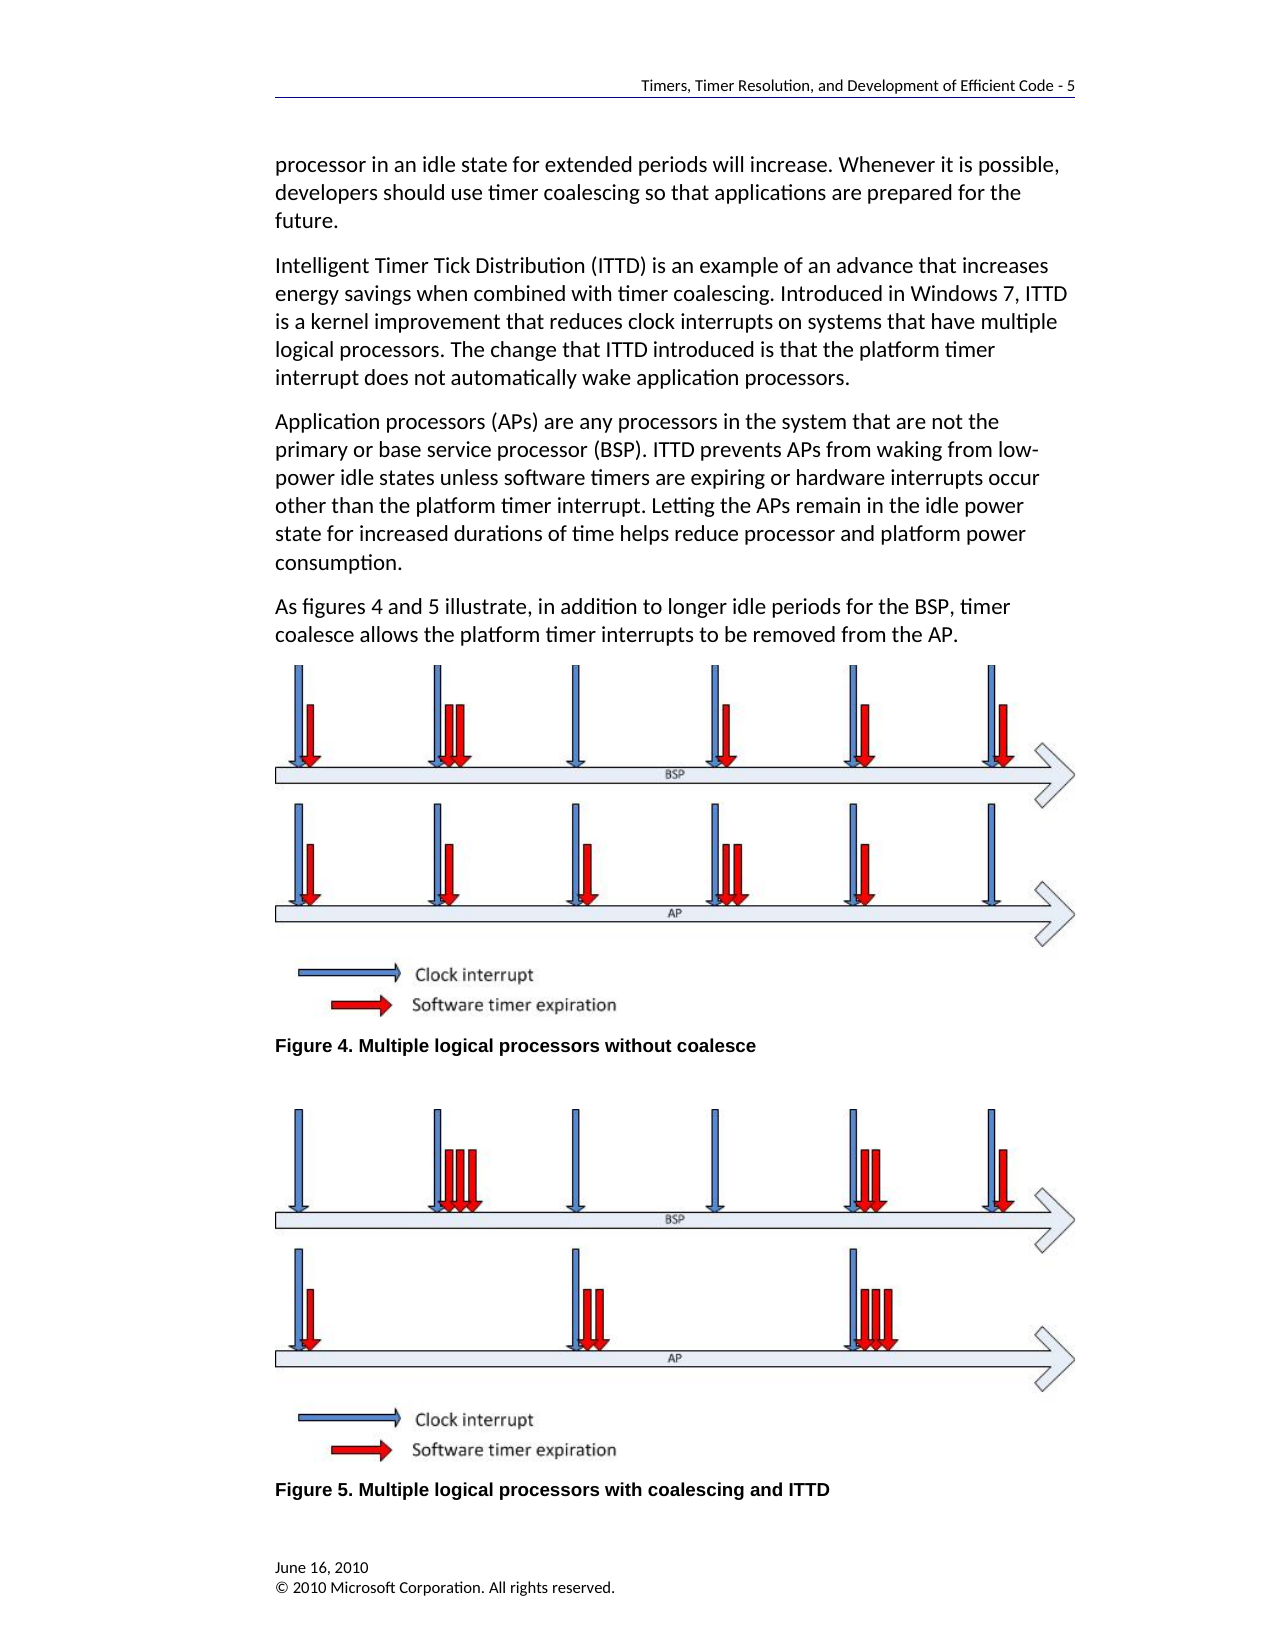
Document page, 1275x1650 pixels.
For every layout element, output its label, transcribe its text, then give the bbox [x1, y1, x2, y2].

text Figure 5. Multiple logical processors with coalescing and ITTD [275, 1479, 1075, 1501]
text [275, 150, 1075, 234]
text Application processors (APs) are any processors in the system that are not the primary or base service processor (BSP). ITTD prevents APs from waking from low-power idle states unless software timers are expiring or hardware interrupts occur other than the platform timer interrupt. Letting the APs remain in the idle power state for increased durations of time helps reduce processor and platform power consumption. [275, 407, 1075, 576]
picture [275, 665, 1075, 1018]
text As figures 4 and 5 illustrate, in addition to longer idle periods for the BSP, timer coalesce allows the platform timer interrupts to be removed from the AP. [275, 592, 1075, 648]
text Figure 4. Multiple logical processors without coalesce [275, 1035, 1075, 1056]
picture [275, 1109, 1075, 1463]
text Intelligent Timer Tick Distribution (ITTD) is an example of an advance that increases energy savings when combined with timer coalescing. Introduced in Windows 7, ITTD is a kernel improvement that reduces clock interrupts on systems that have multiple logical processors. The change that ITTD introduced is that the platform timer interrupt does not automatically wake application processors. [275, 251, 1075, 391]
